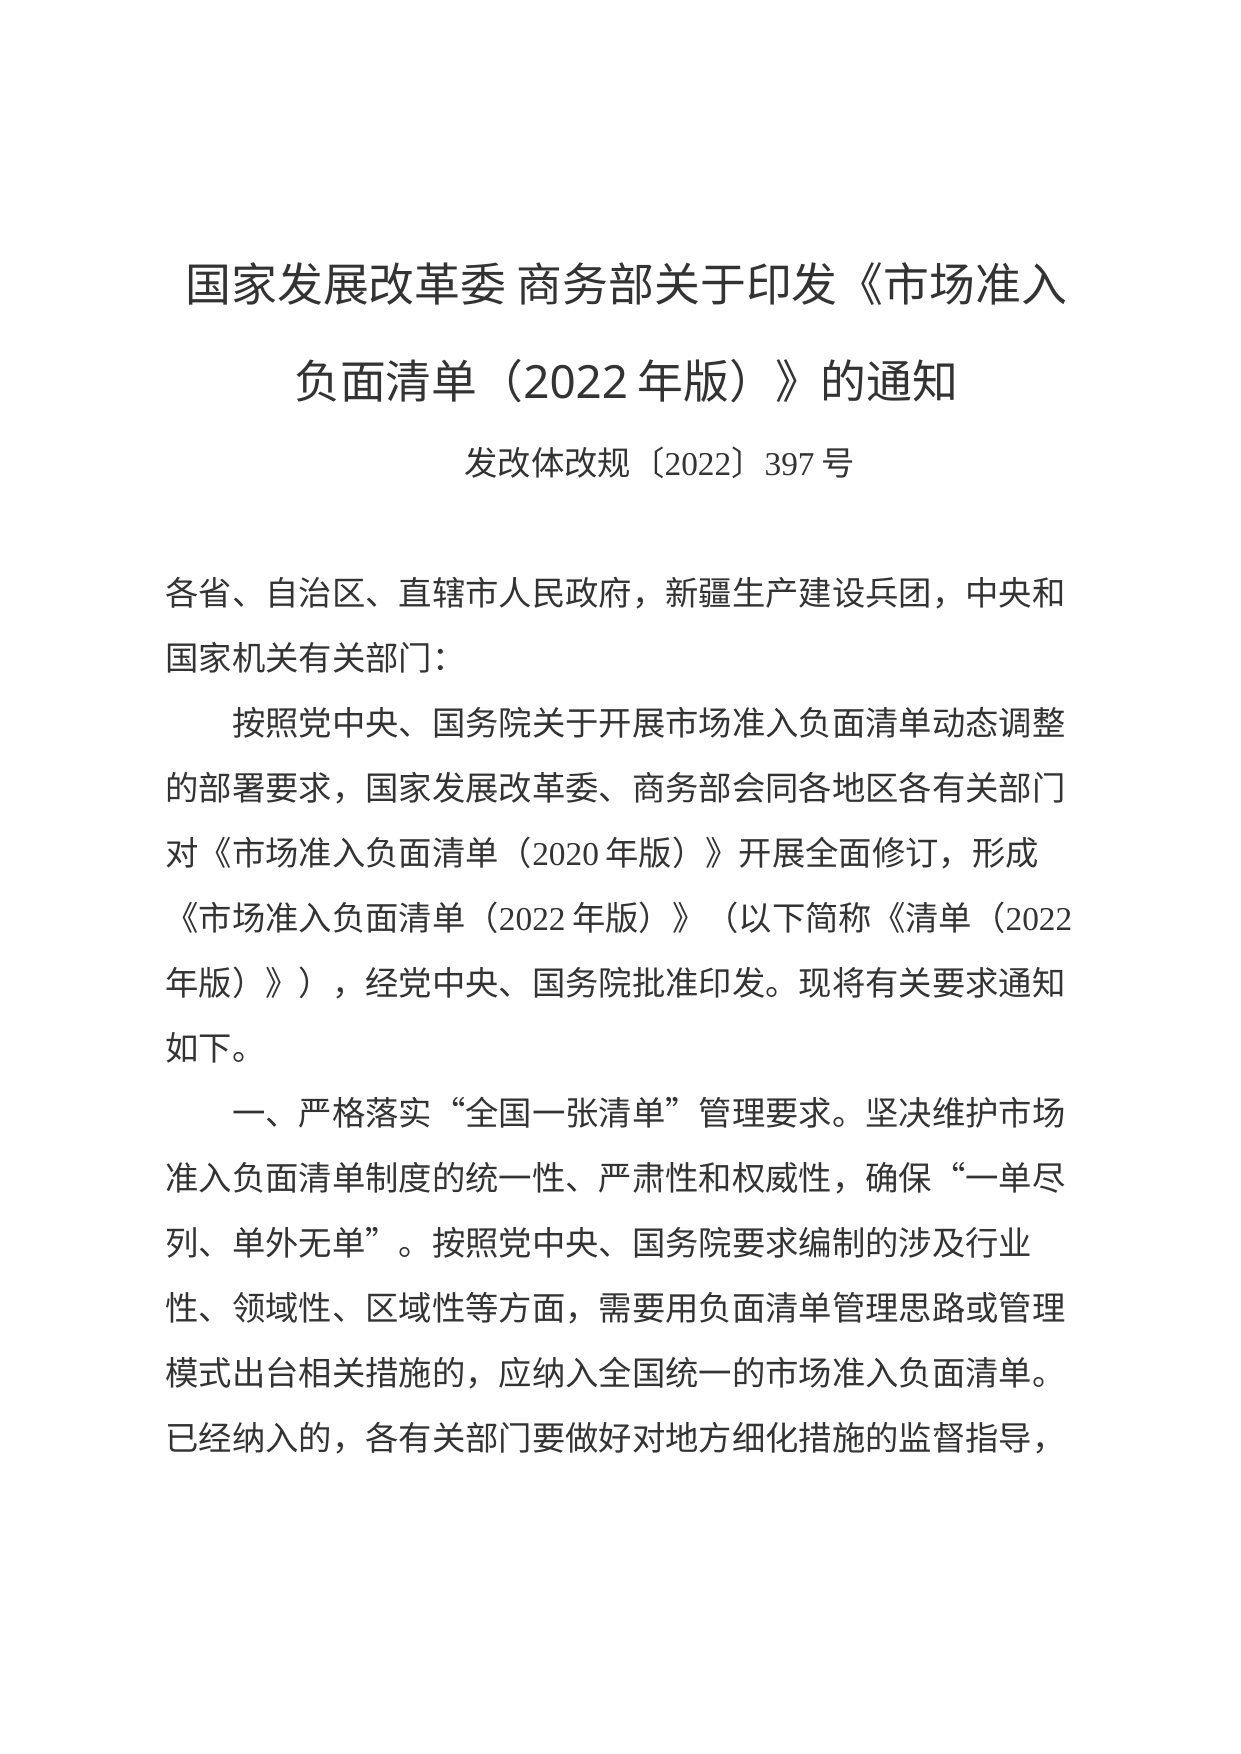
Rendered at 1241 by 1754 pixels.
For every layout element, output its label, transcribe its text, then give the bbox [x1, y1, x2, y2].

text 国家发展改革委 商务部关于印发《市场准入 [165, 233, 1087, 330]
text 负面清单（2022年版）》的通知 [165, 330, 1087, 428]
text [165, 1078, 1087, 1468]
text 发改体改规〔2022〕397号 [165, 428, 1087, 493]
text 按照党中央、国务院关于开展市场准入负面清单动态调整的部署要求，国家发展改革委、商务部会同各地区各有关部门对《市场准入负面清单（2020年版）》开展全面修订，形成《市场准入负面清单（2022年版）》（以下简称《清单（2022年版）》），经党中央、国务院批准印发。现将有关要求通知如下。 [165, 688, 1087, 1078]
text 各省、自治区、直辖市人民政府，新疆生产建设兵团，中央和国家机关有关部门： [165, 558, 1087, 688]
